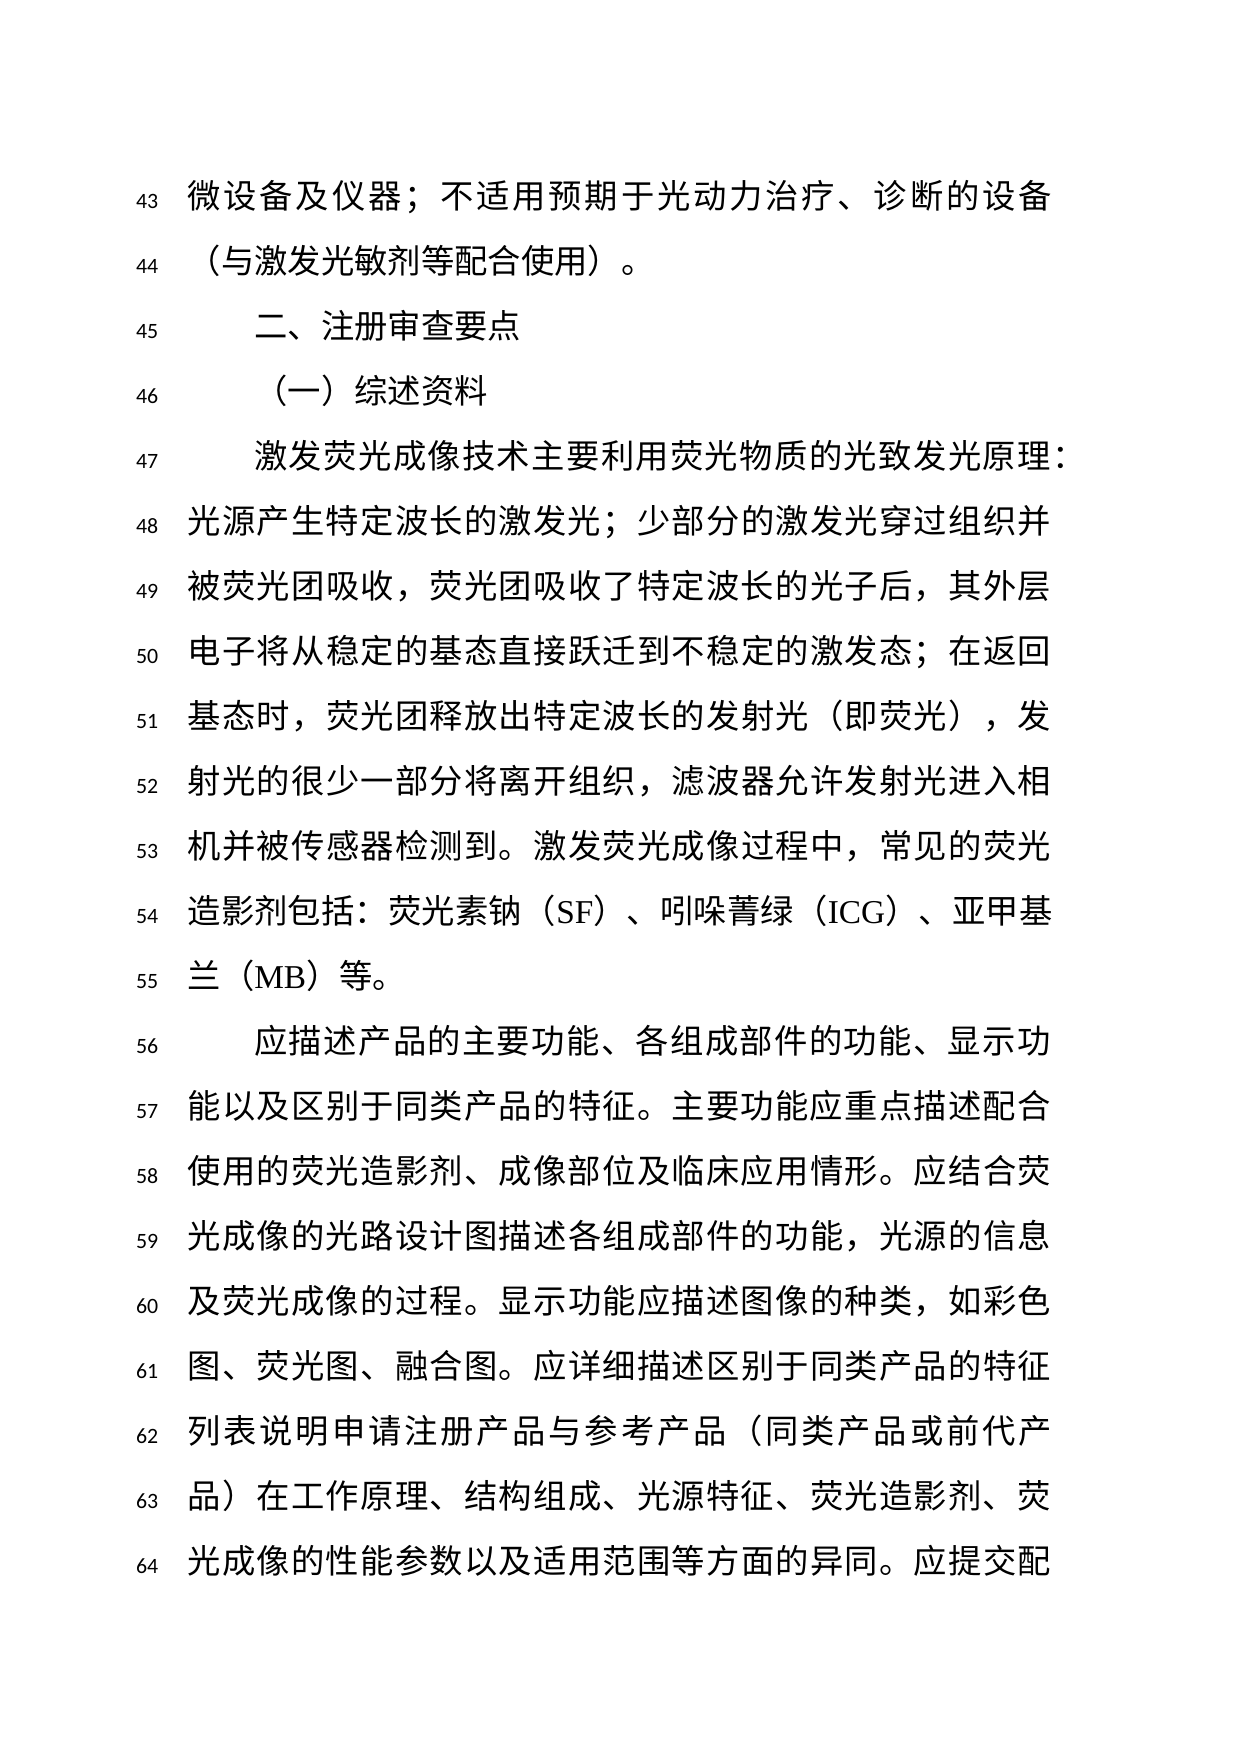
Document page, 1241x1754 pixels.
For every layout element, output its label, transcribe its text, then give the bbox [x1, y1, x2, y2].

subtitle （一）综述资料 [187, 357, 1053, 422]
text 二、注册审查要点 [187, 292, 1053, 357]
text 激发荧光成像技术主要利用荧光物质的光致发光原理：光源产生特定波长的激发光；少部分的激发光穿过组织并被荧光团吸收，荧光团吸收了特定波长的光子后，其外层电子将从稳定的基态直接跃迁到不稳定的激发态；在返回基态时，荧光团释放出特定波长的发射光（即荧光），发射光的很少一部分将离开组织，滤波器允许发射光进入相机并被传感器检测到。激发荧光成像过程中，常见的荧光造影剂包括：荧光素钠（SF）、吲哚菁绿（ICG）、亚甲基兰（MB）等。 [187, 422, 1053, 1007]
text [187, 162, 1053, 292]
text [187, 1007, 1053, 1592]
